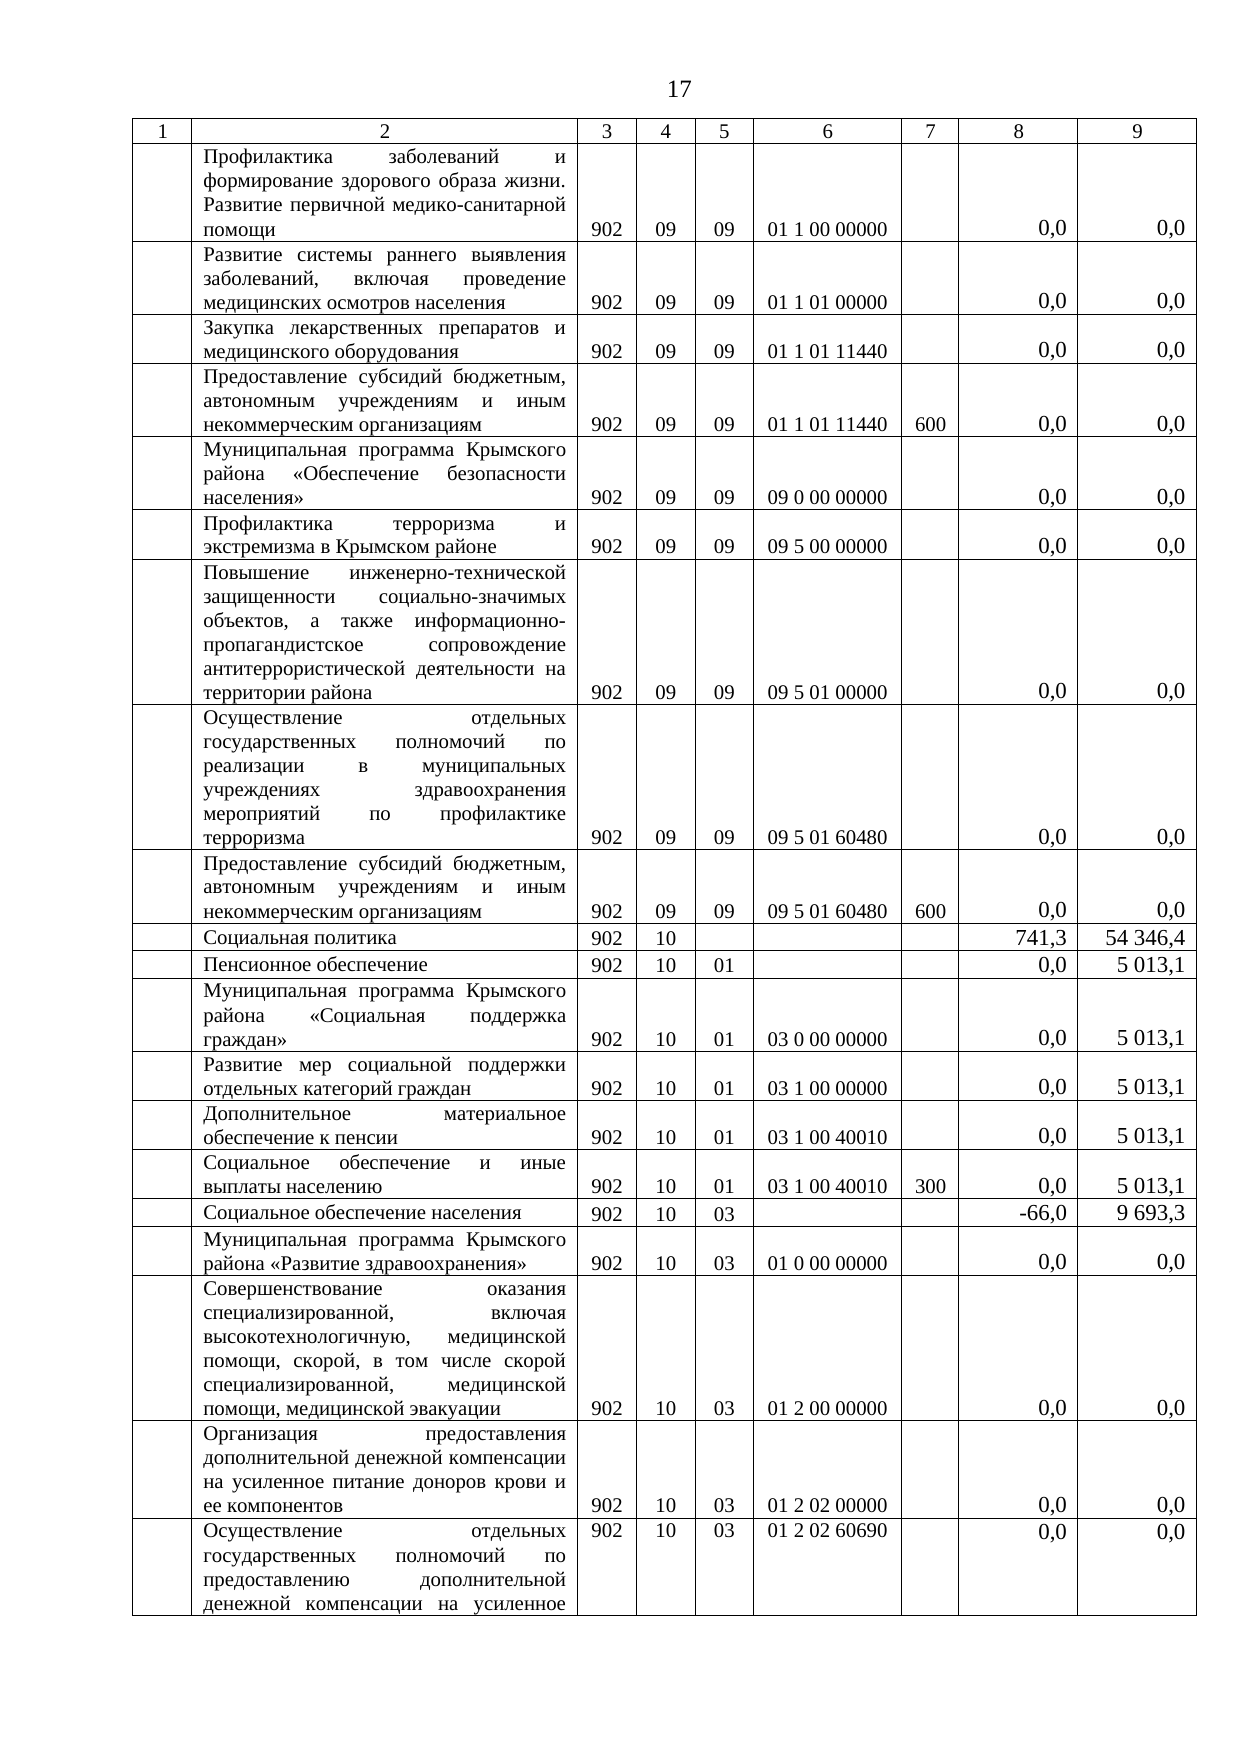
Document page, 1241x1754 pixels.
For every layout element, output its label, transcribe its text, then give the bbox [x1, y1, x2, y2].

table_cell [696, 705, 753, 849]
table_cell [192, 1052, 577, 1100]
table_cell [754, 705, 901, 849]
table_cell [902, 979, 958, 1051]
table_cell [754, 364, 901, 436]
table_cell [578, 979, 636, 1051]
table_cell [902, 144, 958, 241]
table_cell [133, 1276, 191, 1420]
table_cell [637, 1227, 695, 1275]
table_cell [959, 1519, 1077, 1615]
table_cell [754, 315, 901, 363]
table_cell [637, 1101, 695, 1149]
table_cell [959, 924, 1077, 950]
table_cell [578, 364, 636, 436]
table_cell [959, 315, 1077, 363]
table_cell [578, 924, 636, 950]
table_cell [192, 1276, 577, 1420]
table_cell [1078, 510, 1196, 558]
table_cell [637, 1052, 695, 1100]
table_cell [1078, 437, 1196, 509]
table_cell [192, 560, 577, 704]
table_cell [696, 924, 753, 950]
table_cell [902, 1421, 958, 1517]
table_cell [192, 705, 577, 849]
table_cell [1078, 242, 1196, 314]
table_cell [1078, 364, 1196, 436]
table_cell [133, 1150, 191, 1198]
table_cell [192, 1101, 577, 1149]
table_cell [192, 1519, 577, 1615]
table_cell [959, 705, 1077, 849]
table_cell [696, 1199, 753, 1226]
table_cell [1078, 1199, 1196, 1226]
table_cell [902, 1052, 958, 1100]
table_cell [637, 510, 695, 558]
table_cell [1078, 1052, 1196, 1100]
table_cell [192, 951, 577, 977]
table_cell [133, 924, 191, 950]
table_header 2 [192, 119, 577, 143]
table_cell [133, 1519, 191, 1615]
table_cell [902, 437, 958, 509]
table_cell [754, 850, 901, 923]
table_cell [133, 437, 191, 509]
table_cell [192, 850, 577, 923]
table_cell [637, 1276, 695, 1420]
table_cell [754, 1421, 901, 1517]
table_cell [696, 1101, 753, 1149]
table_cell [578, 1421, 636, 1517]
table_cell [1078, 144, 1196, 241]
table_header 1 [133, 119, 191, 143]
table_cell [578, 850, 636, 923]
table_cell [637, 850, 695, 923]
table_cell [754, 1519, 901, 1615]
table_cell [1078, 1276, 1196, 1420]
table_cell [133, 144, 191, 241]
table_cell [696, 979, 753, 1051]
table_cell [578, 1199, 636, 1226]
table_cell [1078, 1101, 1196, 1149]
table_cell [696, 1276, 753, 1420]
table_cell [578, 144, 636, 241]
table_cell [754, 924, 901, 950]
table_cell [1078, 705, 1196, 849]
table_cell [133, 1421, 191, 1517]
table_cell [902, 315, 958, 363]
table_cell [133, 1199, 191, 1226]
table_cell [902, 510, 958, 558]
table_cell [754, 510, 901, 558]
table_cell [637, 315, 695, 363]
table_header 7 [902, 119, 958, 143]
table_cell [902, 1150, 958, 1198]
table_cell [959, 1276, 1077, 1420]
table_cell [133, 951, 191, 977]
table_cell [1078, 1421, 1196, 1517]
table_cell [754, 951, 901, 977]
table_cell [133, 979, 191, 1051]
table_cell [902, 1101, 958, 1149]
table_header 5 [696, 119, 753, 143]
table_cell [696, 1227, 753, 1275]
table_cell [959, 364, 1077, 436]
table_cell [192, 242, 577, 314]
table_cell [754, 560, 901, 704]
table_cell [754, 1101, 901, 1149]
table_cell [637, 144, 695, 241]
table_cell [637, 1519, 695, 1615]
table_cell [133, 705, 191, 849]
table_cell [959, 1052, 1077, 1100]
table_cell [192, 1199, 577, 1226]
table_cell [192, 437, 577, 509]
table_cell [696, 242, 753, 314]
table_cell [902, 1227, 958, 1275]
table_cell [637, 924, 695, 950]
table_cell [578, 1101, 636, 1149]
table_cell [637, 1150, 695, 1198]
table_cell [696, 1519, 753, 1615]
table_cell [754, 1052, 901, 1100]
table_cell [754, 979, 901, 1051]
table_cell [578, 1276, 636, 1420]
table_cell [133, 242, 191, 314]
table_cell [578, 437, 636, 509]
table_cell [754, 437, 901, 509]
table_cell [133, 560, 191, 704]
table_header 4 [637, 119, 695, 143]
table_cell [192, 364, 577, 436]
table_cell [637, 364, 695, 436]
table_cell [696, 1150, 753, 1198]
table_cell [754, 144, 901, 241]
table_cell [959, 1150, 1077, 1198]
table_header 9 [1078, 119, 1196, 143]
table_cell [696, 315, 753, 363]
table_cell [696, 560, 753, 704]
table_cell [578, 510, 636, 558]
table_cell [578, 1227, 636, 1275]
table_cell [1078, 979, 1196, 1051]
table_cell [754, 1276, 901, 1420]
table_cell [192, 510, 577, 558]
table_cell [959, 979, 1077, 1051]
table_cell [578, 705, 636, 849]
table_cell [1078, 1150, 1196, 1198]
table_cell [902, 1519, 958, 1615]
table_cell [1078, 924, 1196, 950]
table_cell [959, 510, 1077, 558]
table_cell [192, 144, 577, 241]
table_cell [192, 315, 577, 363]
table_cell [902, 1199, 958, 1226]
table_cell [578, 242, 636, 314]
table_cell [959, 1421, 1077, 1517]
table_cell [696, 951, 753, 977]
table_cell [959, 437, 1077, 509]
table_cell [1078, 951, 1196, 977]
table_header 8 [959, 119, 1077, 143]
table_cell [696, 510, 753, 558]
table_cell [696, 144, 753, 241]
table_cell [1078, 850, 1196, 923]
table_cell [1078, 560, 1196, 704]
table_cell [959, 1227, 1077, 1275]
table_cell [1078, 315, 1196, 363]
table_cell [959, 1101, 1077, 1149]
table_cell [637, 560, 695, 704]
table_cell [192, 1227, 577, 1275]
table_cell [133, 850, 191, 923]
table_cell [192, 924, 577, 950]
table_header 3 [578, 119, 636, 143]
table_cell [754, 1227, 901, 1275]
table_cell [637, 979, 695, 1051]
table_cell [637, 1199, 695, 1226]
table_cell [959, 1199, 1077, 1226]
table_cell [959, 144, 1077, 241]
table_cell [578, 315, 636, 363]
table_header 6 [754, 119, 901, 143]
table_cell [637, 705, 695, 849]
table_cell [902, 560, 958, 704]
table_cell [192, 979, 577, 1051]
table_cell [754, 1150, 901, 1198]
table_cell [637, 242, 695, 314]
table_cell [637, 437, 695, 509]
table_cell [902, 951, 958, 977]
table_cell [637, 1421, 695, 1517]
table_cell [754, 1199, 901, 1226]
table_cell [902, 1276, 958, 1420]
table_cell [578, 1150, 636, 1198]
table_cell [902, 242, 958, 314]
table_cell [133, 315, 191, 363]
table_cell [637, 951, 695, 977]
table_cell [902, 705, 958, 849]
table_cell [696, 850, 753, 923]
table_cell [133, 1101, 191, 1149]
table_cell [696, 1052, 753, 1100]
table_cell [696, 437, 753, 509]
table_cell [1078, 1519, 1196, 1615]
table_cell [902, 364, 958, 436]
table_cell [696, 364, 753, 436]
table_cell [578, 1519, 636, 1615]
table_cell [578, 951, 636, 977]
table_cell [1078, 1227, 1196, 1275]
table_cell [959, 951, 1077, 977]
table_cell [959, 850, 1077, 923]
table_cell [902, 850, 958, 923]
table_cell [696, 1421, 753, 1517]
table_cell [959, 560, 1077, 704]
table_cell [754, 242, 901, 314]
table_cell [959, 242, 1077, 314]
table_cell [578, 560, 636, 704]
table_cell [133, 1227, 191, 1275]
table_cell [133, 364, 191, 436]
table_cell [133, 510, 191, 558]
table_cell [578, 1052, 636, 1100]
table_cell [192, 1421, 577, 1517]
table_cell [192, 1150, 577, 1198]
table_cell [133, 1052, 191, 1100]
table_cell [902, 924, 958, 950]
